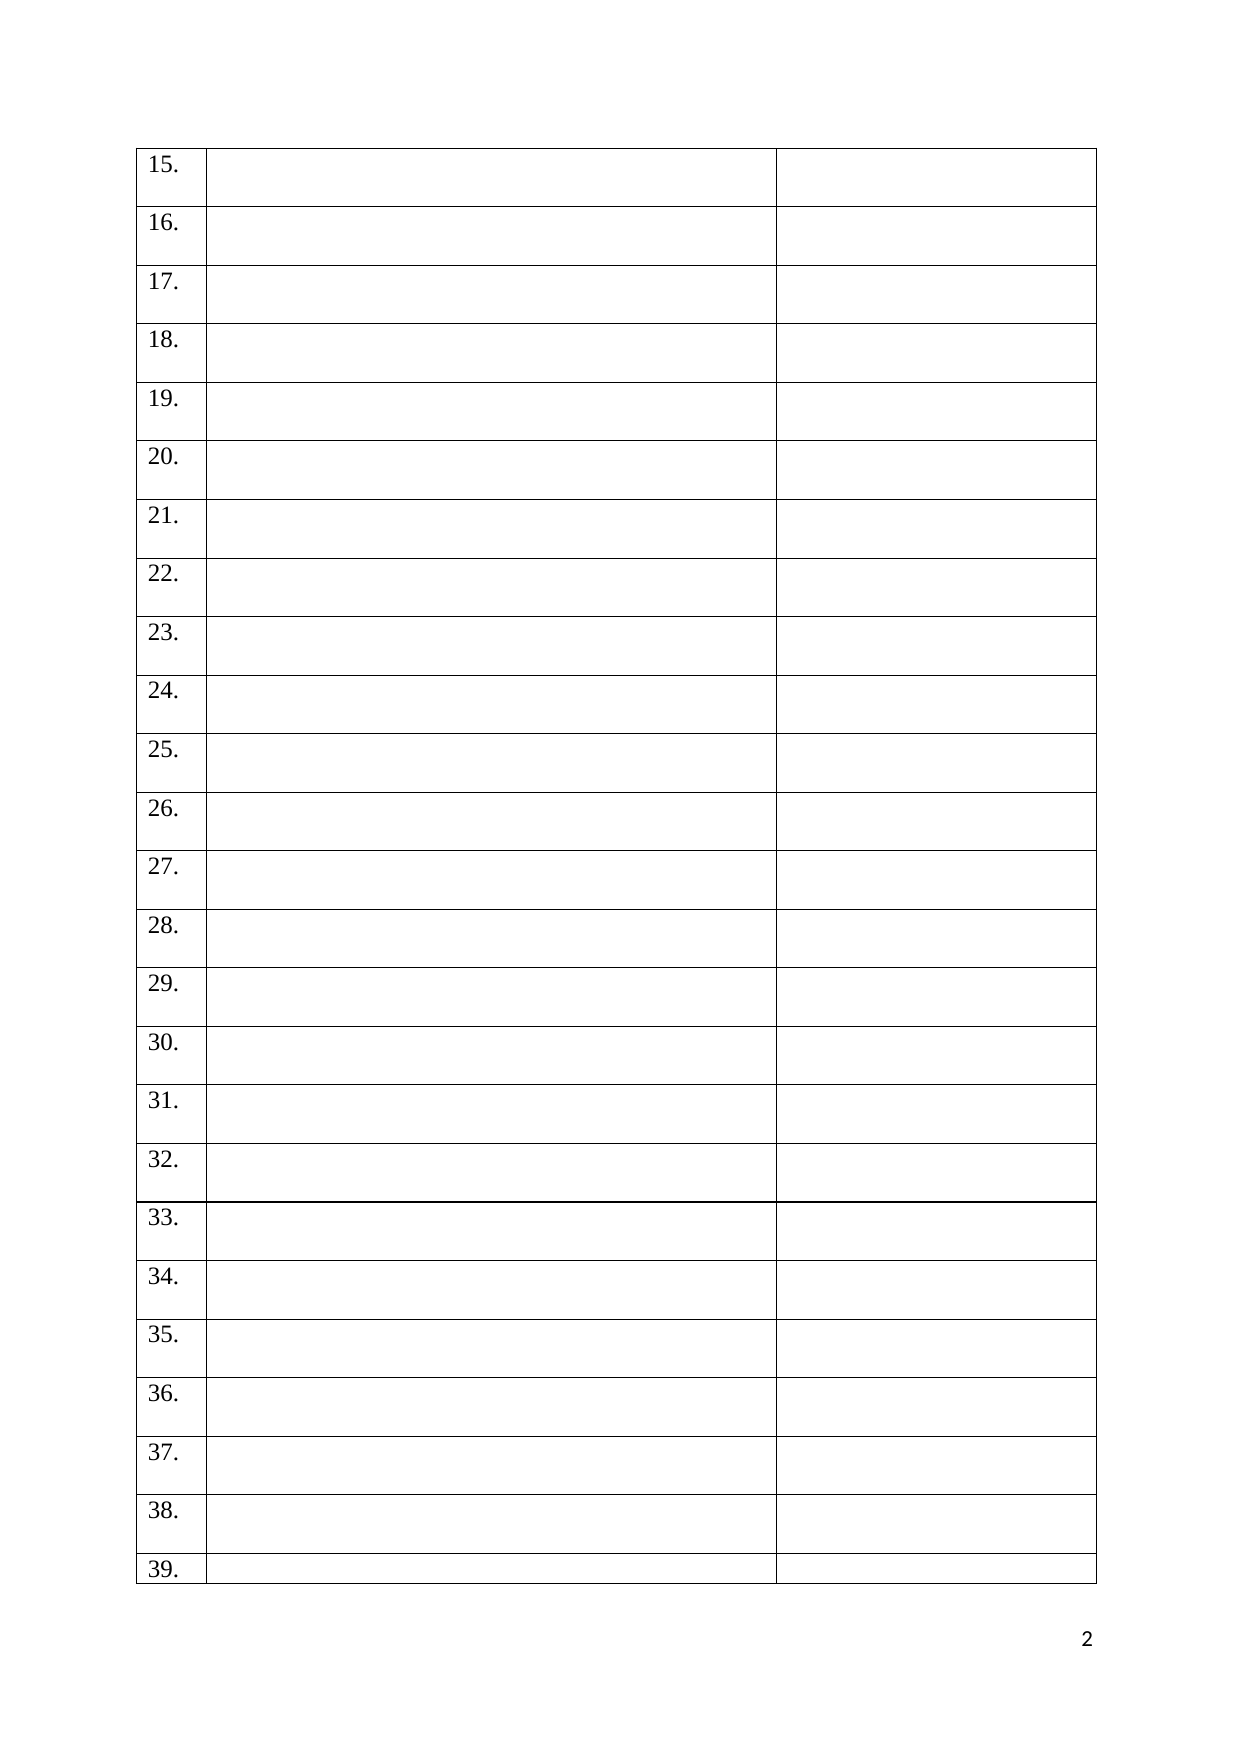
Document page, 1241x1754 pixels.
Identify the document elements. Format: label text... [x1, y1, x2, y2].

table_cell [777, 441, 1096, 499]
table_cell [207, 266, 776, 323]
table_cell [207, 149, 776, 206]
table_cell [777, 617, 1096, 674]
table_cell [777, 1495, 1096, 1553]
table_cell [207, 1144, 776, 1201]
table_cell [777, 1085, 1096, 1143]
table_cell 22. [137, 559, 206, 616]
table_cell [207, 793, 776, 850]
table_cell [207, 1027, 776, 1084]
table_cell 19. [137, 383, 206, 440]
table_cell 28. [137, 910, 206, 967]
table_cell [207, 851, 776, 909]
table_cell [777, 1554, 1096, 1582]
table_cell [207, 324, 776, 382]
table_cell [777, 149, 1096, 206]
table_cell 24. [137, 676, 206, 733]
table_cell 38. [137, 1495, 206, 1553]
table_cell [207, 1085, 776, 1143]
table_cell [777, 1027, 1096, 1084]
table_cell 18. [137, 324, 206, 382]
table_cell 30. [137, 1027, 206, 1084]
table_cell [207, 1554, 776, 1582]
table_cell [207, 383, 776, 440]
table_cell [777, 1378, 1096, 1436]
table_cell 36. [137, 1378, 206, 1436]
table_cell [777, 676, 1096, 733]
table_cell [777, 1320, 1096, 1377]
table_cell 25. [137, 734, 206, 792]
table_cell 35. [137, 1320, 206, 1377]
table_cell 39. [137, 1554, 206, 1582]
table_cell [777, 500, 1096, 557]
table_cell [777, 793, 1096, 850]
table_cell [777, 968, 1096, 1026]
table_cell [207, 968, 776, 1026]
table_cell [207, 1320, 776, 1377]
table_cell 23. [137, 617, 206, 674]
table_cell 16. [137, 207, 206, 265]
table_cell [207, 734, 776, 792]
table_cell [207, 910, 776, 967]
table_cell [777, 207, 1096, 265]
table_cell [207, 1261, 776, 1318]
table_cell [207, 676, 776, 733]
table_cell [207, 441, 776, 499]
table_cell [207, 1495, 776, 1553]
table_cell [777, 851, 1096, 909]
table_cell [207, 559, 776, 616]
table_cell 15. [137, 149, 206, 206]
table_cell [207, 1203, 776, 1260]
table_cell [777, 1437, 1096, 1494]
table_cell [207, 1437, 776, 1494]
table_cell 34. [137, 1261, 206, 1318]
table_cell [777, 383, 1096, 440]
table_cell 29. [137, 968, 206, 1026]
table_cell [777, 1261, 1096, 1318]
table_cell [777, 910, 1096, 967]
table_cell 33. [137, 1203, 206, 1260]
table_cell 32. [137, 1144, 206, 1201]
table_cell 31. [137, 1085, 206, 1143]
table_cell [207, 500, 776, 557]
table_cell 20. [137, 441, 206, 499]
table_cell [777, 266, 1096, 323]
table_cell [777, 734, 1096, 792]
table_cell 27. [137, 851, 206, 909]
table_cell [207, 207, 776, 265]
table_cell 17. [137, 266, 206, 323]
table_cell 37. [137, 1437, 206, 1494]
table_cell 21. [137, 500, 206, 557]
table_cell [777, 559, 1096, 616]
table_cell 26. [137, 793, 206, 850]
table_cell [207, 1378, 776, 1436]
table_cell [777, 1203, 1096, 1260]
table_cell [207, 617, 776, 674]
table_cell [777, 324, 1096, 382]
table_cell [777, 1144, 1096, 1201]
